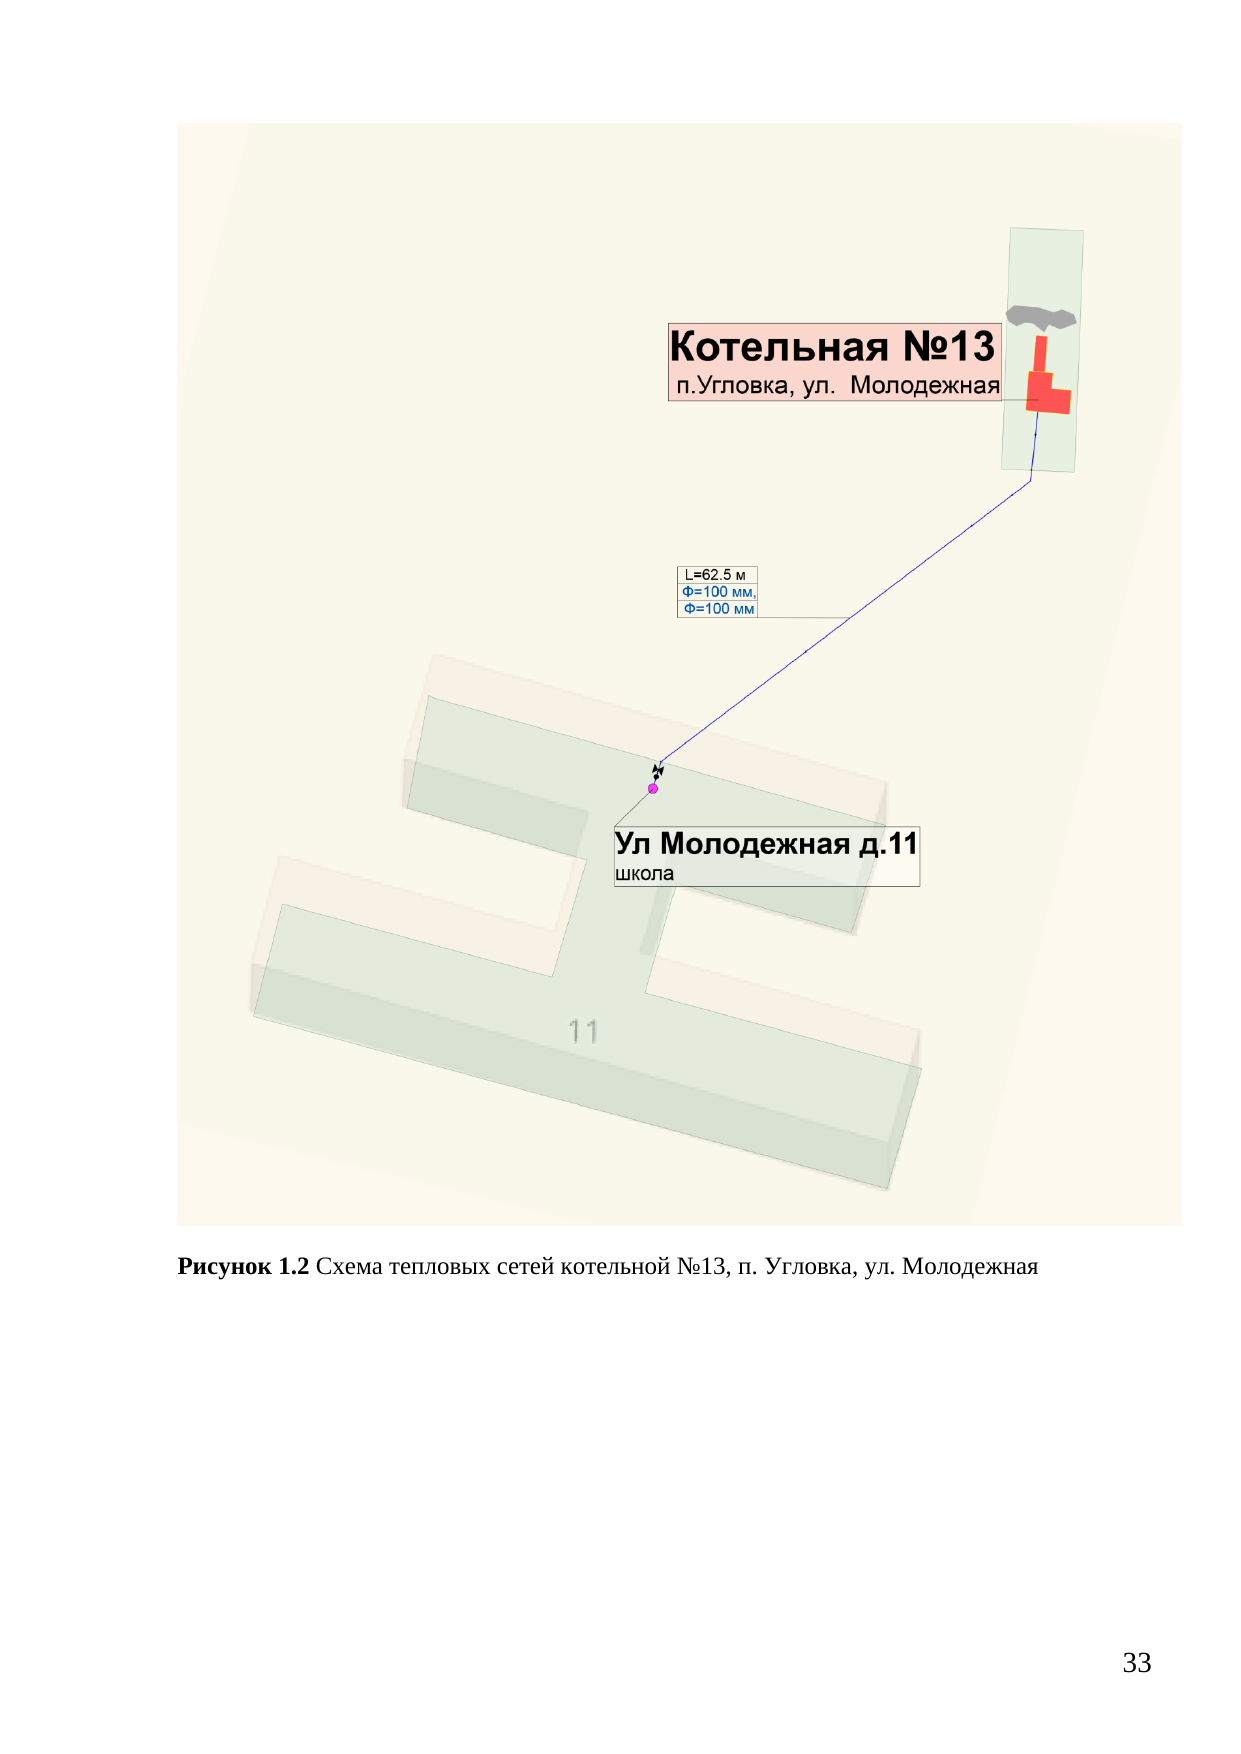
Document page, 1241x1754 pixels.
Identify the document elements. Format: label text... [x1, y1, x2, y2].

picture [177, 123, 1182, 1226]
text Рисунок 1.2 Схема тепловых сетей котельной №13, п. Угловка, ул. Молодежная [177, 1251, 1152, 1279]
